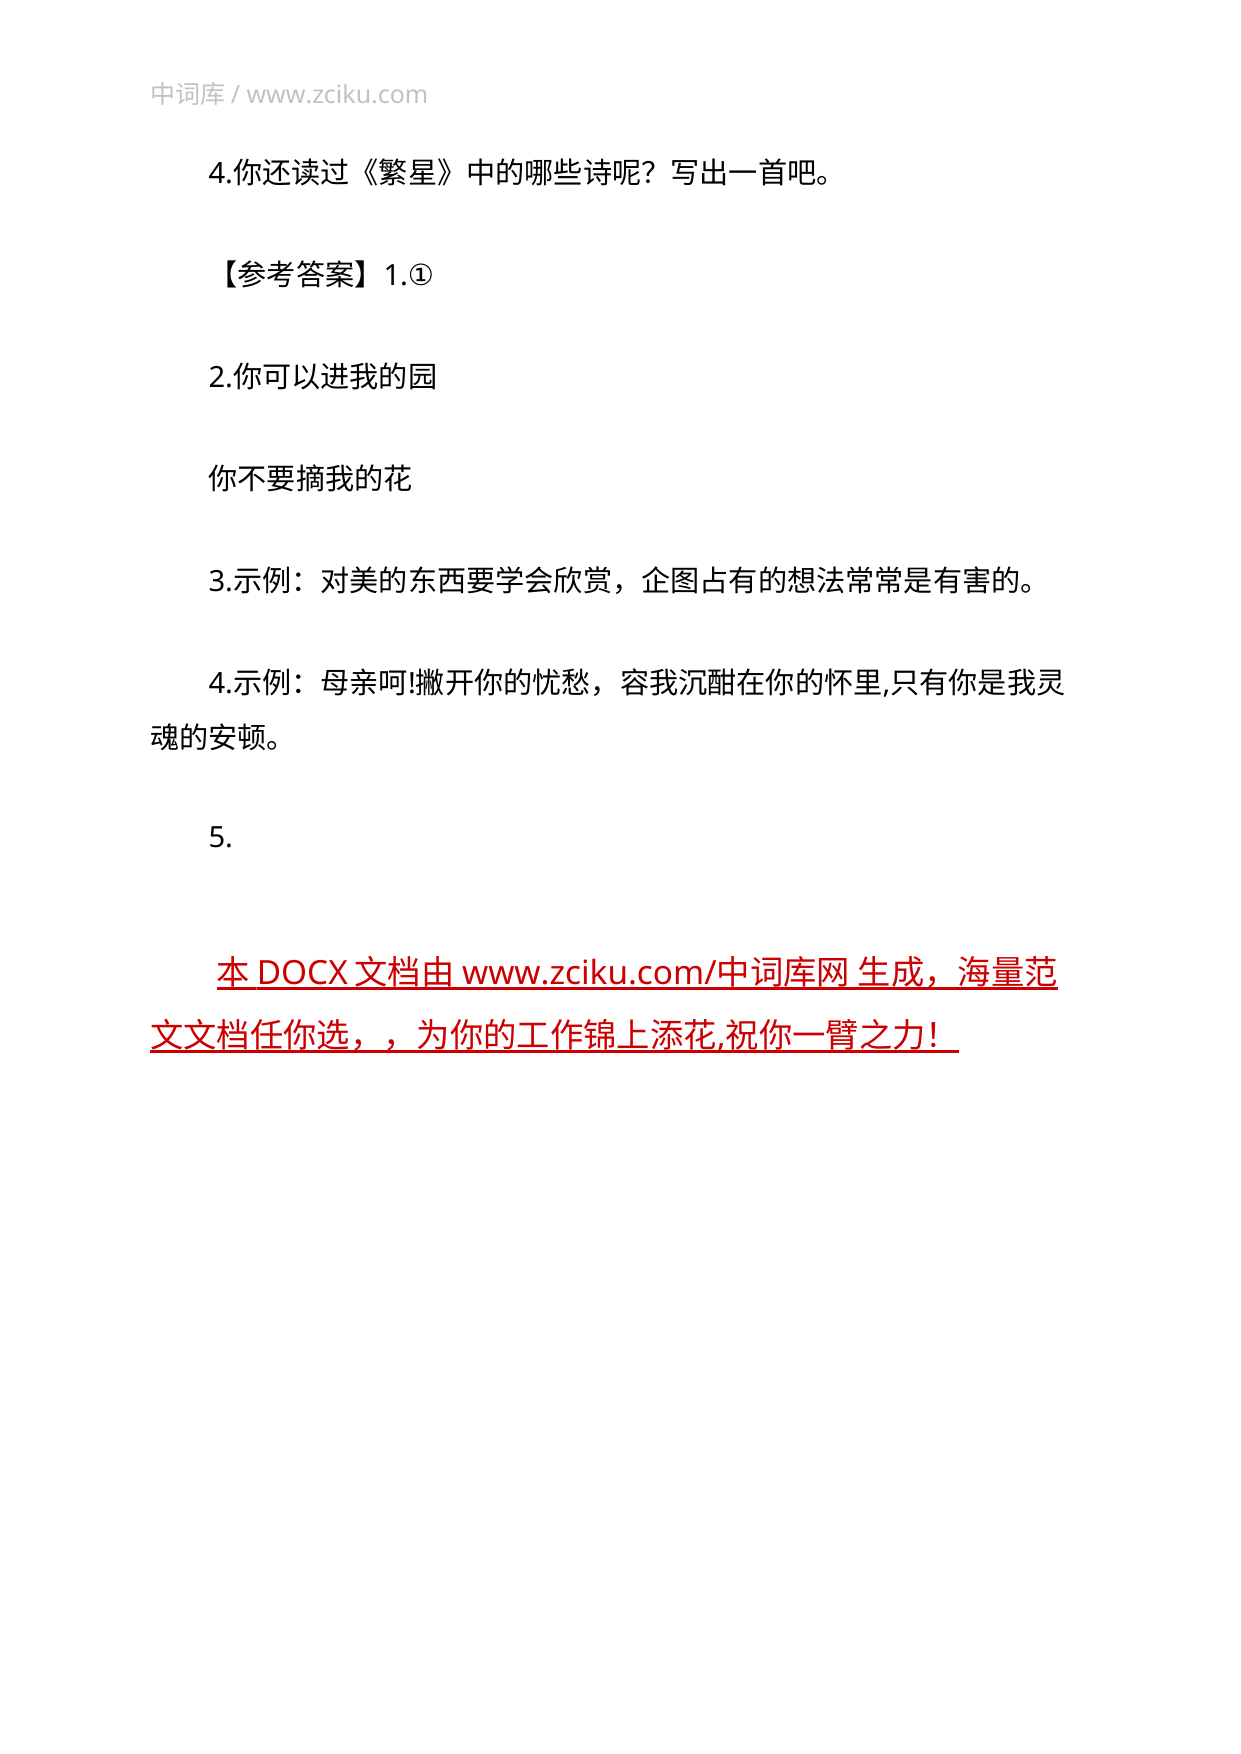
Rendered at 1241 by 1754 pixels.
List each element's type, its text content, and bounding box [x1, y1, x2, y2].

text 5. [150, 816, 1090, 856]
text 【参考答案】1.① [150, 252, 1090, 294]
text 4.你还读过《繁星》中的哪些诗呢？写出一首吧。 [150, 150, 1090, 192]
text 你不要摘我的花 [150, 456, 1090, 498]
text 3.示例：对美的东西要学会欣赏，企图占有的想法常常是有害的。 [150, 558, 1090, 600]
text 本DOCX文档由 www.zciku.com/中词库网 生成，海量范文文档任你选，，为你的工作锦上添花,祝你一臂之力！ [150, 946, 1090, 1057]
text 2.你可以进我的园 [150, 354, 1090, 396]
text 4.示例：母亲呵!撇开你的忧愁，容我沉酣在你的怀里,只有你是我灵魂的安顿。 [150, 660, 1090, 757]
